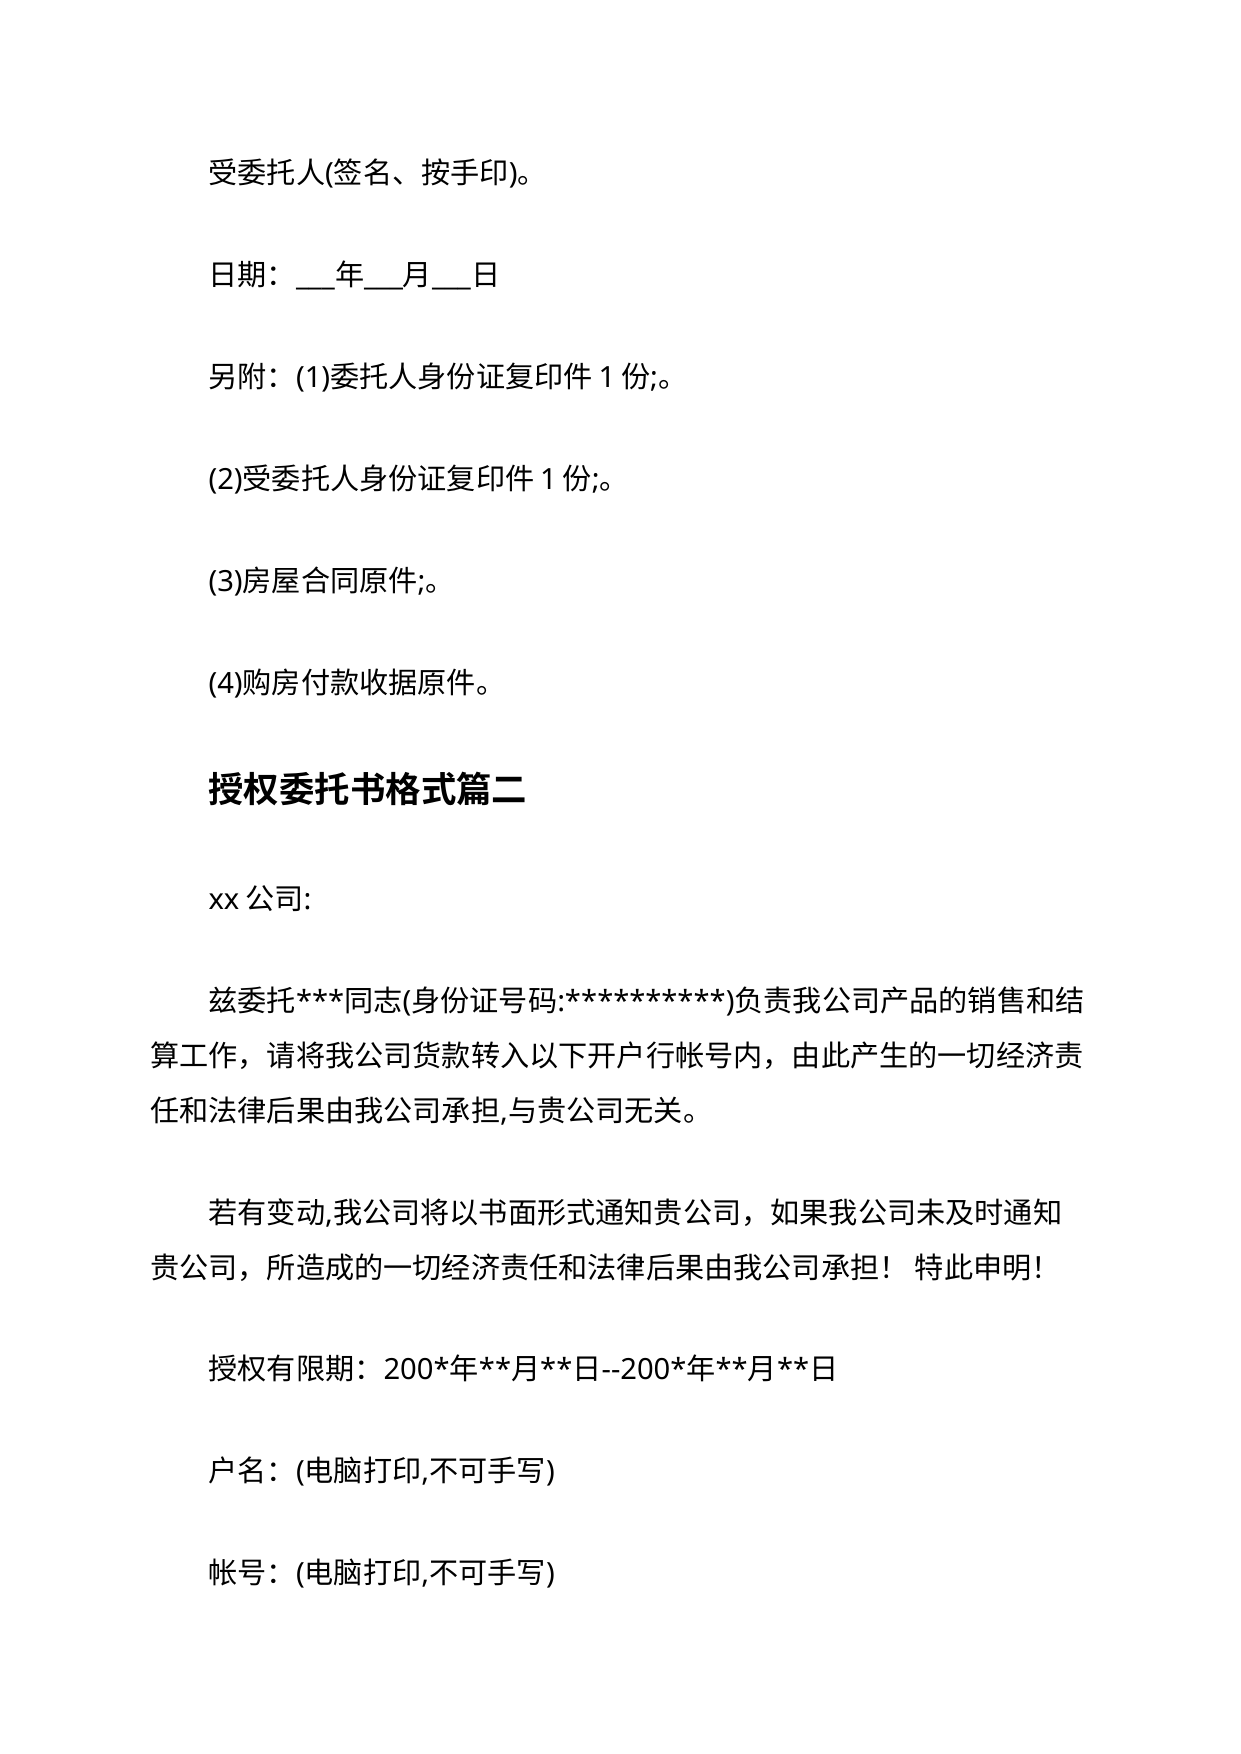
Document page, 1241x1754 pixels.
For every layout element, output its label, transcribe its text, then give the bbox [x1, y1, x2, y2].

text 若有变动,我公司将以书面形式通知贵公司，如果我公司未及时通知贵公司，所造成的一切经济责任和法律后果由我公司承担！ 特此申明！ [150, 1189, 1090, 1286]
text (4)购房付款收据原件。 [150, 660, 1090, 702]
text 授权委托书格式篇二 [150, 762, 1090, 813]
text xx公司: [150, 875, 1090, 918]
text (3)房屋合同原件;。 [150, 558, 1090, 600]
text 另附：(1)委托人身份证复印件1份;。 [150, 354, 1090, 396]
text 日期：___年___月___日 [150, 252, 1090, 294]
text 受委托人(签名、按手印)。 [150, 150, 1090, 192]
text (2)受委托人身份证复印件1份;。 [150, 456, 1090, 498]
text 授权有限期：200*年**月**日--200*年**月**日 [150, 1346, 1090, 1388]
text 户名：(电脑打印,不可手写) [150, 1448, 1090, 1490]
text 帐号：(电脑打印,不可手写) [150, 1550, 1090, 1592]
text 兹委托***同志(身份证号码:**********)负责我公司产品的销售和结算工作，请将我公司货款转入以下开户行帐号内，由此产生的一切经济责任和法律后果由我公司承担,与贵公司无关。 [150, 977, 1090, 1129]
